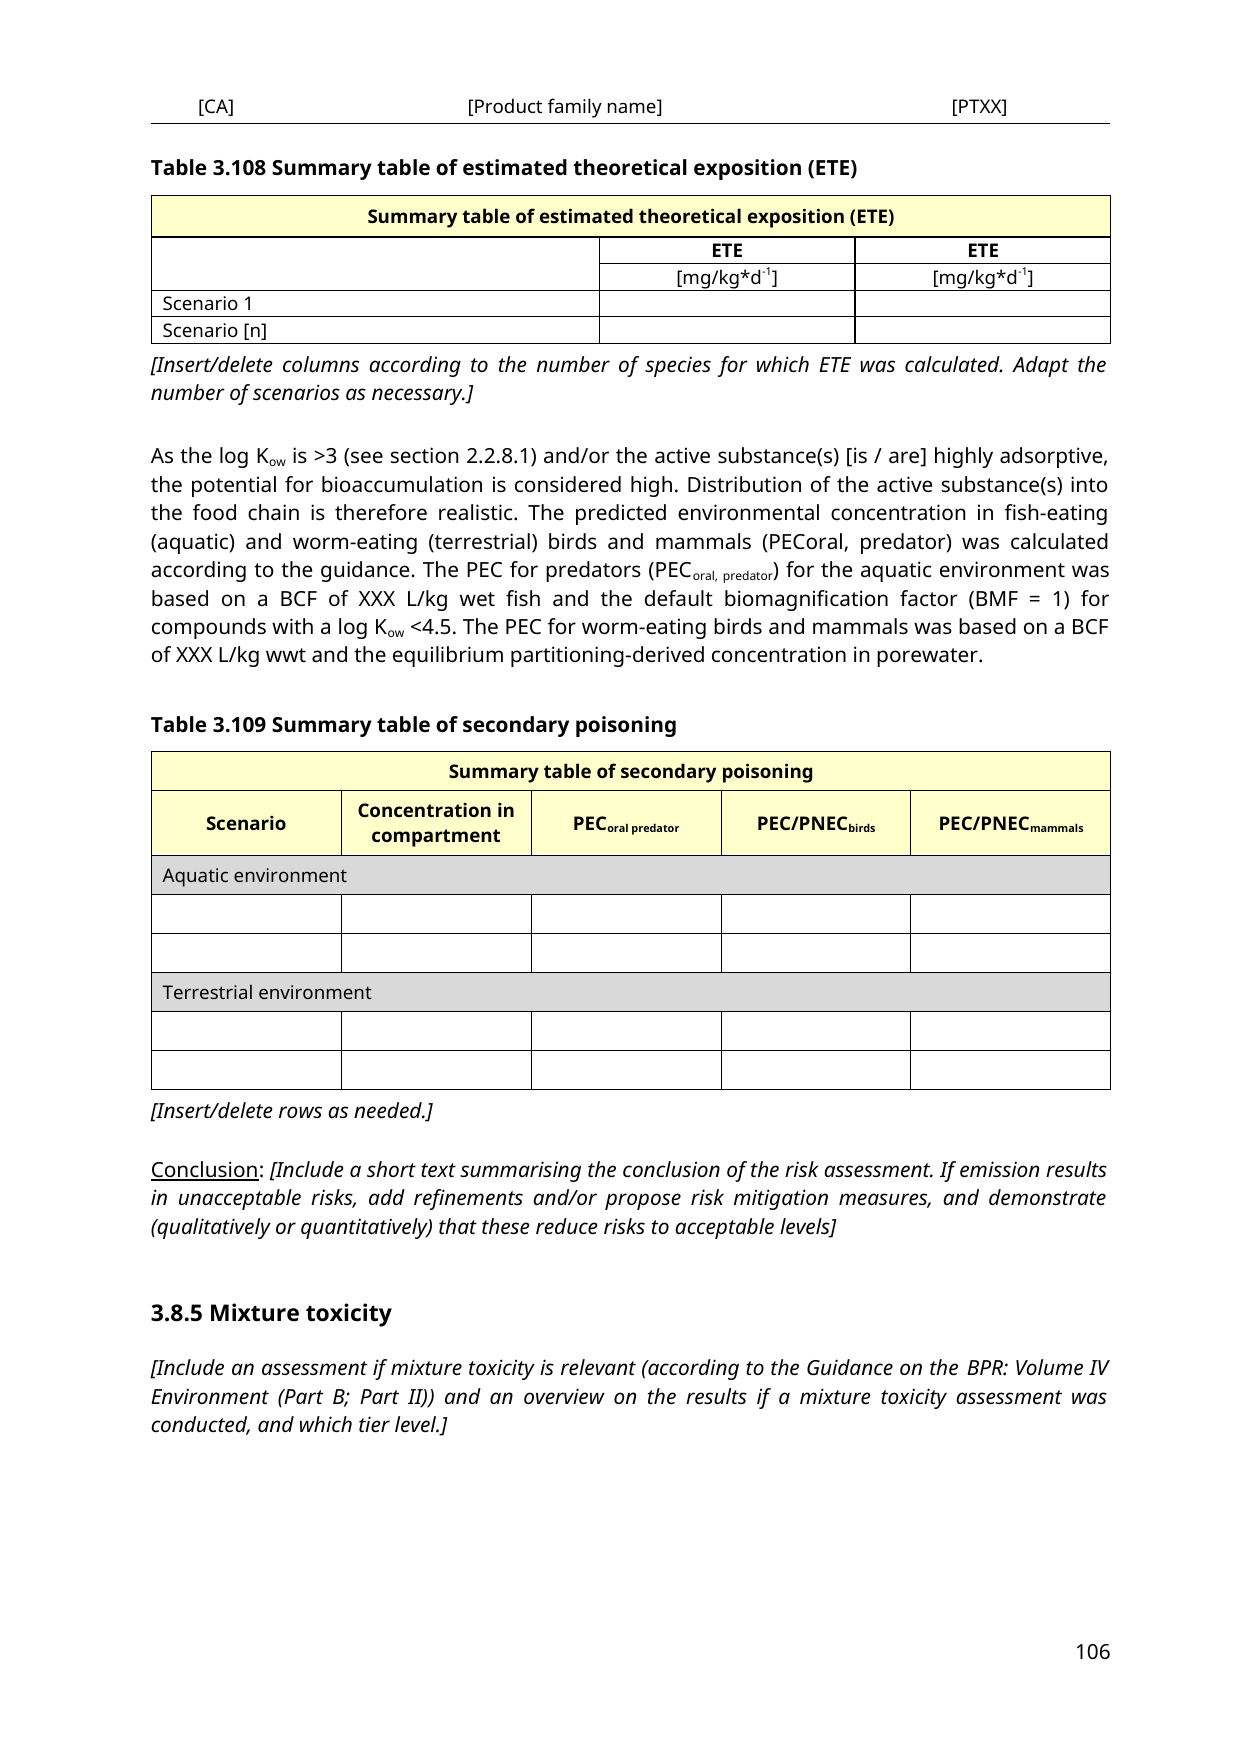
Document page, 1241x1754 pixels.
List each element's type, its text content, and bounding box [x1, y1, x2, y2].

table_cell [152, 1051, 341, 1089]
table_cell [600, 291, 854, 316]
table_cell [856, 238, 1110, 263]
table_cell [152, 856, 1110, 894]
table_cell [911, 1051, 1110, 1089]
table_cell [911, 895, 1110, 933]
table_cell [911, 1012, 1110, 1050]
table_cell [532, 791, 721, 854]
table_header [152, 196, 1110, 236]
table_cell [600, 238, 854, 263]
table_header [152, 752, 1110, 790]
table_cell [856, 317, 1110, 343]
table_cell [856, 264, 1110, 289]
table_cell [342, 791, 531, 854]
text [Insert/delete columns according to the number of species for which ETE was calculated. Adapt the number of scenarios as necessary.] [151, 350, 1110, 407]
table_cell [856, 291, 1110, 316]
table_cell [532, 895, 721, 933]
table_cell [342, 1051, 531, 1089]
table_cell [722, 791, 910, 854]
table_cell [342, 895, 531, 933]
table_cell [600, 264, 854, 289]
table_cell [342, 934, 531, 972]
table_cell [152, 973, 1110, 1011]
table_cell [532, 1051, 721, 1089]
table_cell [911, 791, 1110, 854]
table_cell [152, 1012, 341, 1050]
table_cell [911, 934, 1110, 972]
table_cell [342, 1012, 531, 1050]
text [Include an assessment if mixture toxicity is relevant (according to the Guidance on the BPR: Volume IV Environment (Part B; Part II)) and an overview on the results if a mixture toxicity assessment was conducted, and which tier level.] [151, 1353, 1110, 1439]
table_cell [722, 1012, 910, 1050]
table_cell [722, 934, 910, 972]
text [Insert/delete rows as needed.] [151, 1096, 1110, 1125]
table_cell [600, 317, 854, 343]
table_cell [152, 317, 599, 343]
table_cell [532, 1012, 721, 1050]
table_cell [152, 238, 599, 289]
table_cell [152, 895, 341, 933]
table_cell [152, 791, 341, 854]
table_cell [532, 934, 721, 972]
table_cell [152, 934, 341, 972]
subtitle Mixture toxicity [151, 1297, 1110, 1328]
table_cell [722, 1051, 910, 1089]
text Conclusion: [Include a short text summarising the conclusion of the risk assessment. If emission results in unacceptable risks, add refinements and/or propose risk mitigation measures, and demonstrate (qualitatively or quantitatively) that these reduce risks to acceptable levels] [151, 1155, 1110, 1240]
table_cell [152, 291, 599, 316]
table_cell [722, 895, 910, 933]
text As the log Kow is >3 (see section 2.2.8.1) and/or the active substance(s) [is / are] highly adsorptive, the potential for bioaccumulation is considered high. Distribution of the active substance(s) into the food chain is therefore realistic. The predicted environmental concentration in fish-eating (aquatic) and worm-eating (terrestrial) birds and mammals (PECoral, predator) was calculated according to the guidance. The PEC for predators (PECoral, predator) for the aquatic environment was based on a BCF of XXX L/kg wet fish and the default biomagnification factor (BMF = 1) for compounds with a log Kow <4.5. The PEC for worm-eating birds and mammals was based on a BCF of XXX L/kg wwt and the equilibrium partitioning-derived concentration in porewater. [151, 442, 1110, 669]
